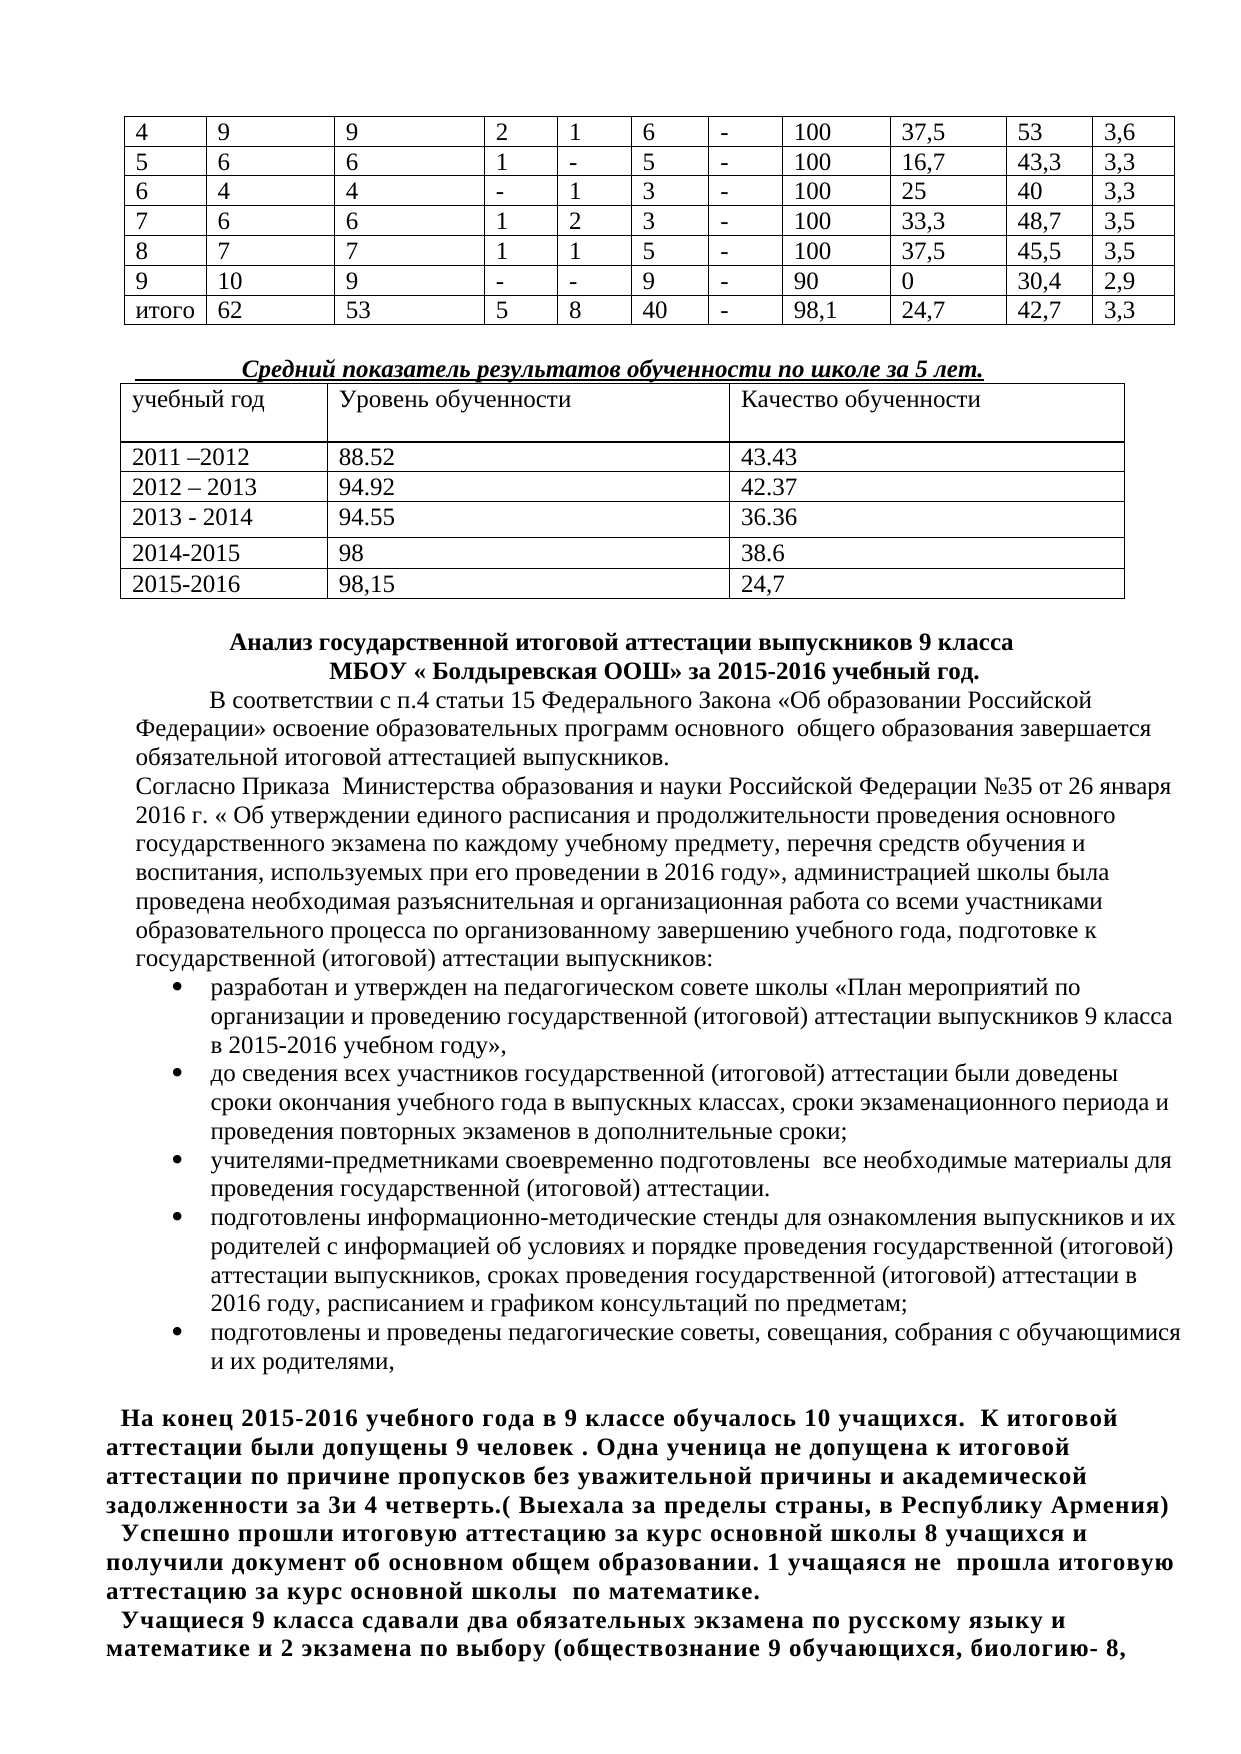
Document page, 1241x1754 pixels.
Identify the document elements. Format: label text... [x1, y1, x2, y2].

table_cell 6 [207, 206, 334, 235]
table_cell 5 [632, 236, 708, 265]
table_cell итого [125, 296, 206, 324]
table_cell 9 [335, 117, 484, 146]
table_cell 7 [207, 236, 334, 265]
list разработан и утвержден на педагогическом совете школы «План мероприятий по организации и проведению государственной (итоговой) аттестации выпускников 9 класса в 2015-2016 учебном году», [173, 972, 1182, 1058]
table_cell 100 [783, 117, 890, 146]
table_cell 5 [125, 147, 206, 175]
table_cell 53 [335, 296, 484, 324]
table_cell 5 [632, 147, 708, 175]
table_cell 1 [558, 176, 631, 205]
table_cell 1 [485, 206, 557, 235]
table_cell - [709, 206, 782, 235]
table_cell 88.52 [328, 443, 729, 471]
table_cell 3,3 [1093, 147, 1174, 175]
table_cell 36.36 [730, 502, 1124, 537]
table_cell 42.37 [730, 472, 1124, 501]
table_cell 25 [891, 176, 1006, 205]
table_cell - [709, 266, 782, 294]
table_cell 43.43 [730, 443, 1124, 471]
table_cell 6 [335, 206, 484, 235]
table_cell 2014-2015 [121, 538, 327, 568]
table_cell 8 [558, 296, 631, 324]
table_header учебный год [121, 384, 327, 441]
table_cell 100 [783, 176, 890, 205]
table_cell 98,1 [783, 296, 890, 324]
table_cell 24,7 [730, 569, 1124, 598]
table_cell 62 [207, 296, 334, 324]
table_cell 9 [335, 266, 484, 294]
table_cell 98,15 [328, 569, 729, 598]
table_cell 2011 –2012 [121, 443, 327, 471]
table_cell 42,7 [1007, 296, 1092, 324]
table_cell 3,6 [1093, 117, 1174, 146]
table_cell 48,7 [1007, 206, 1092, 235]
table_cell 53 [1007, 117, 1092, 146]
table_cell 3 [632, 176, 708, 205]
table_cell - [485, 176, 557, 205]
list до сведения всех участников государственной (итоговой) аттестации были доведены сроки окончания учебного года в выпускных классах, сроки экзаменационного периода и проведения повторных экзаменов в дополнительные сроки; [173, 1058, 1182, 1145]
table_cell 3,5 [1093, 206, 1174, 235]
table_cell - [709, 176, 782, 205]
table_cell 100 [783, 236, 890, 265]
table_cell 1 [485, 236, 557, 265]
text На конец 2015-2016 учебного года в 9 классе обучалось 10 учащихся. К итоговой аттестации были допущены 9 человек . Одна ученица не допущена к итоговой аттестации по причине пропусков без уважительной причины и академической задолженности за 3и 4 четверть.( Выехала за пределы страны, в Республику Армения) [106, 1403, 1182, 1518]
table_cell 100 [783, 147, 890, 175]
table_cell 2015-2016 [121, 569, 327, 598]
table_cell 2013 - 2014 [121, 502, 327, 537]
list учителями-предметниками своевременно подготовлены все необходимые материалы для проведения государственной (итоговой) аттестации. [173, 1145, 1182, 1202]
table_cell 24,7 [891, 296, 1006, 324]
table_cell 38.6 [730, 538, 1124, 568]
text В соответствии с п.4 статьи 15 Федерального Закона «Об образовании Российской Федерации» освоение образовательных программ основного общего образования завершается обязательной итоговой аттестацией выпускников. Согласно Приказа Министерства образования и науки Российской Федерации №35 от 26 января 2016 г. « Об утверждении единого расписания и продолжительности проведения основного государственного экзамена по каждому учебному предмету, перечня средств обучения и воспитания, используемых при его проведении в 2016 году», администрацией школы была проведена необходимая разъяснительная и организационная работа со всеми участниками образовательного процесса по организованному завершению учебного года, подготовке к государственной (итоговой) аттестации выпускников: [135, 685, 1182, 972]
table_cell 1 [558, 117, 631, 146]
table_cell 0 [891, 266, 1006, 294]
table_cell 98 [328, 538, 729, 568]
table_cell 40 [632, 296, 708, 324]
table_cell 1 [485, 147, 557, 175]
table_cell - [558, 147, 631, 175]
table_cell 4 [207, 176, 334, 205]
table_cell 94.55 [328, 502, 729, 537]
table_cell 43,3 [1007, 147, 1092, 175]
table_cell 37,5 [891, 236, 1006, 265]
table_cell 6 [207, 147, 334, 175]
table_cell 33,3 [891, 206, 1006, 235]
table_cell 6 [632, 117, 708, 146]
table_cell 94.92 [328, 472, 729, 501]
table_cell 7 [335, 236, 484, 265]
text Средний показатель результатов обученности по школе за 5 лет. [135, 354, 1182, 383]
table_cell - [558, 266, 631, 294]
table_cell 5 [485, 296, 557, 324]
table_cell - [485, 266, 557, 294]
table_cell 16,7 [891, 147, 1006, 175]
table_cell 40 [1007, 176, 1092, 205]
list подготовлены информационно-методические стенды для ознакомления выпускников и их родителей с информацией об условиях и порядке проведения государственной (итоговой) аттестации выпускников, сроках проведения государственной (итоговой) аттестации в 2016 году, расписанием и графиком консультаций по предметам; [173, 1202, 1182, 1317]
text МБОУ « Болдыревская ООШ» за 2015-2016 учебный год. [135, 656, 1182, 685]
table_cell 9 [632, 266, 708, 294]
text Успешно прошли итоговую аттестацию за курс основной школы 8 учащихся и получили документ об основном общем образовании. 1 учащаяся не прошла итоговую аттестацию за курс основной школы по математике. [106, 1518, 1182, 1605]
table_cell 2 [558, 206, 631, 235]
table_cell - [709, 117, 782, 146]
text Анализ государственной итоговой аттестации выпускников 9 класса [135, 627, 1182, 656]
table_cell 2 [485, 117, 557, 146]
list подготовлены и проведены педагогические советы, совещания, собрания с обучающимися и их родителями, [173, 1317, 1182, 1375]
table_header Качество обученности [730, 384, 1124, 441]
table_cell 3 [632, 206, 708, 235]
table_cell 4 [125, 117, 206, 146]
table_cell 1 [558, 236, 631, 265]
table_cell 45,5 [1007, 236, 1092, 265]
table_cell 3,3 [1093, 176, 1174, 205]
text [106, 1605, 1182, 1662]
table_cell 9 [125, 266, 206, 294]
table_cell 10 [207, 266, 334, 294]
table_cell 6 [125, 176, 206, 205]
table_header Уровень обученности [328, 384, 729, 441]
table_cell 4 [335, 176, 484, 205]
table_cell 9 [207, 117, 334, 146]
table_cell 6 [335, 147, 484, 175]
table_cell 2012 – 2013 [121, 472, 327, 501]
table_cell - [709, 147, 782, 175]
table_cell 8 [125, 236, 206, 265]
table_cell 30,4 [1007, 266, 1092, 294]
table_cell 3,5 [1093, 236, 1174, 265]
table_cell 90 [783, 266, 890, 294]
table_cell 7 [125, 206, 206, 235]
table_cell 37,5 [891, 117, 1006, 146]
table_cell - [709, 296, 782, 324]
table_cell 100 [783, 206, 890, 235]
table_cell 3,3 [1093, 296, 1174, 324]
table_cell 2,9 [1093, 266, 1174, 294]
table_cell - [709, 236, 782, 265]
